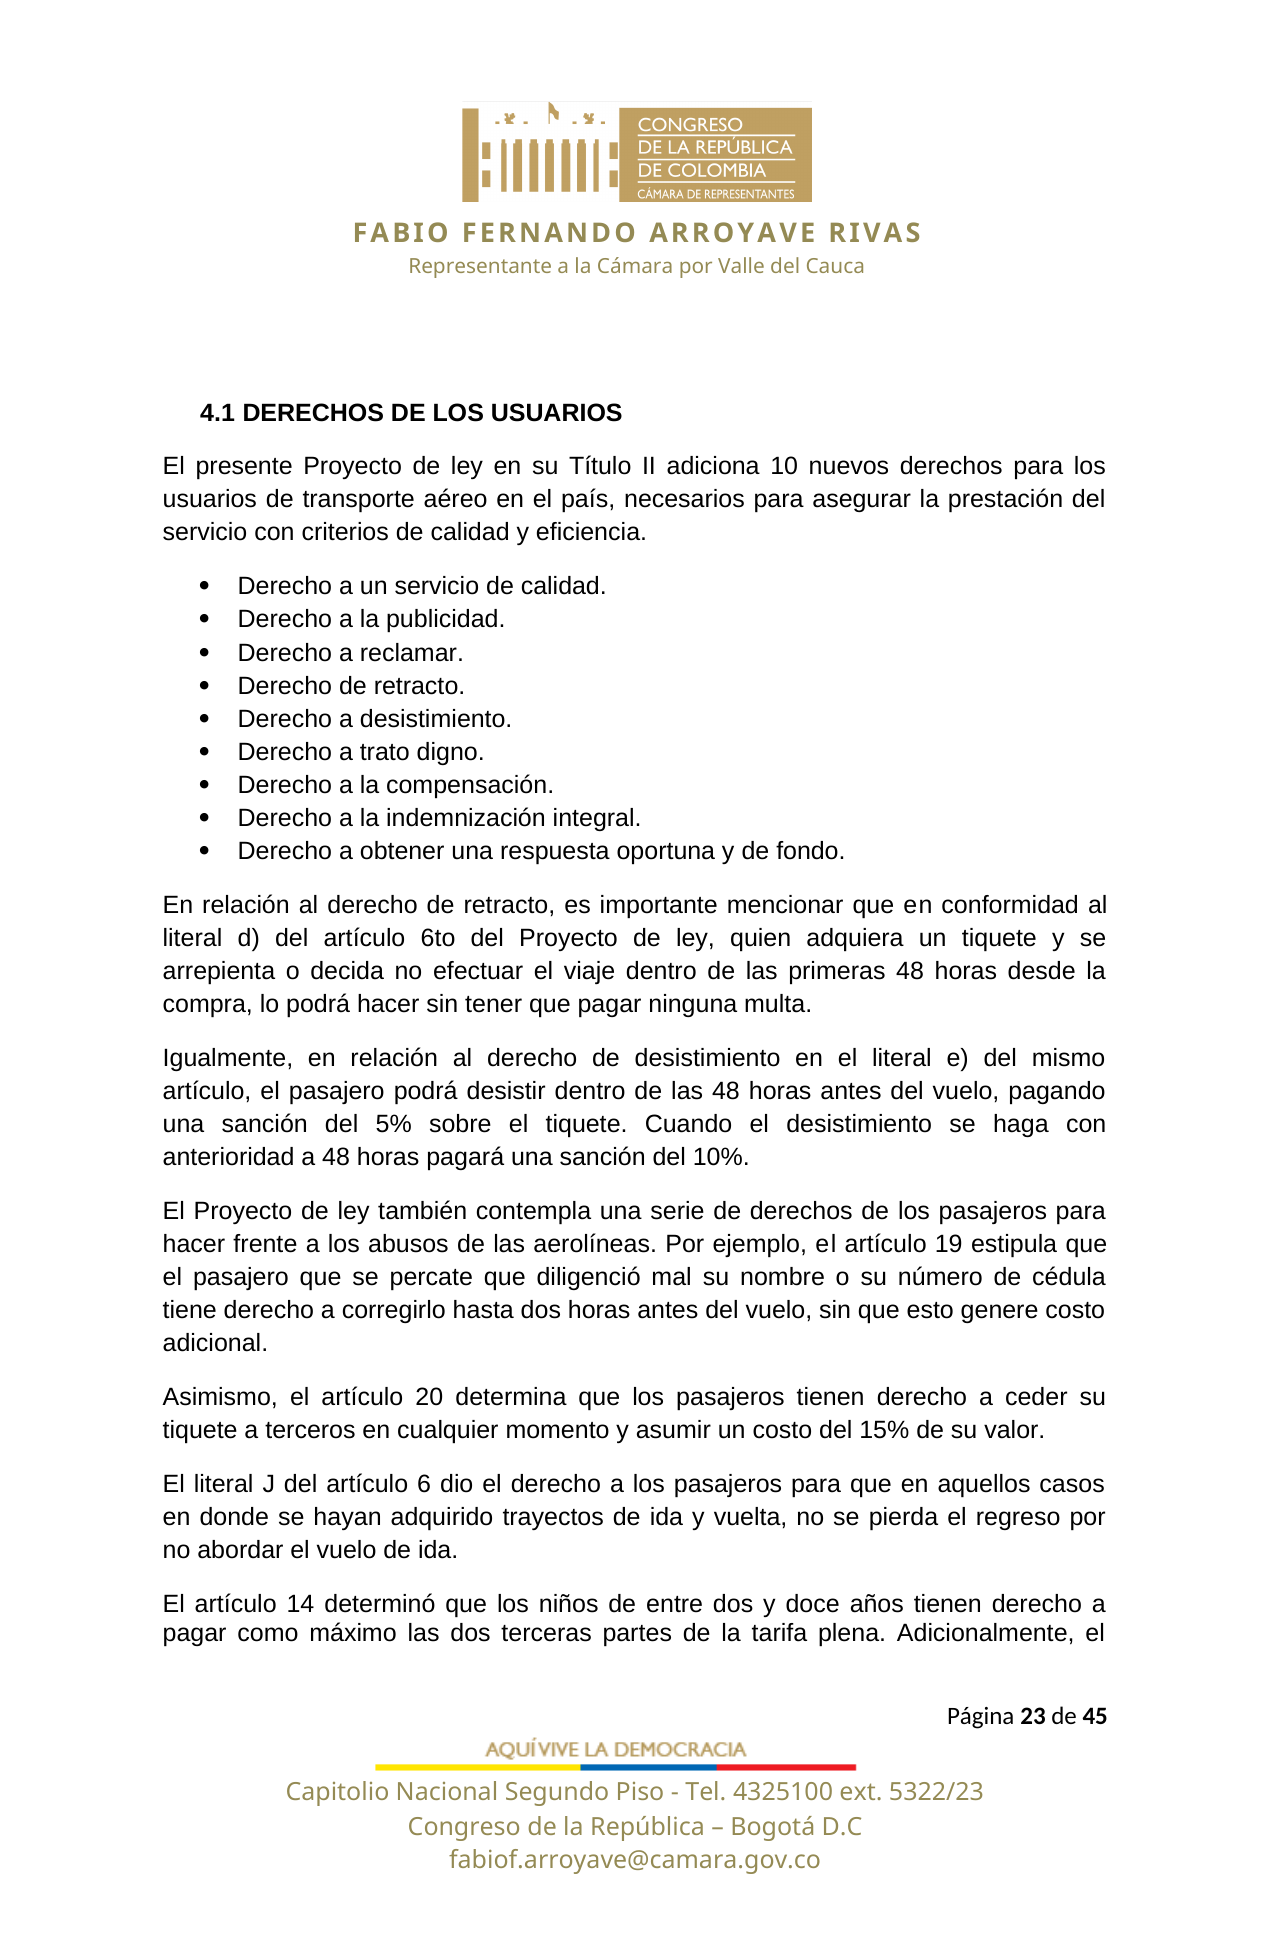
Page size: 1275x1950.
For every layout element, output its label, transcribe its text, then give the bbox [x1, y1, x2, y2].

list Derecho a desistimiento. [200, 704, 1107, 733]
text Igualmente, en relación al derecho de desistimiento en el literal e) del mismo artículo, el pasajero podrá desistir dentro de las 48 horas antes del vuelo, pagando una sanción del 5% sobre el tiquete. Cuando el desistimiento se haga con anterioridad a 48 horas pagará una sanción del 10%. [162, 1043, 1107, 1171]
list Derecho a la compensación. [200, 770, 1107, 799]
list Derecho de retracto. [200, 671, 1107, 699]
list Derecho a la publicidad. [200, 604, 1107, 633]
list Derecho a un servicio de calidad. [200, 571, 1107, 600]
list Derecho a obtener una respuesta oportuna y de fondo. [200, 836, 1107, 865]
list Derecho a trato digno. [200, 737, 1107, 766]
text El literal J del artículo 6 dio el derecho a los pasajeros para que en aquellos casos en donde se hayan adquirido trayectos de ida y vuelta, no se pierda el regreso por no abordar el vuelo de ida. [162, 1469, 1107, 1564]
text El Proyecto de ley también contempla una serie de derechos de los pasajeros para hacer frente a los abusos de las aerolíneas. Por ejemplo, el artículo 19 estipula que el pasajero que se percate que diligenció mal su nombre o su número de cédula tiene derecho a corregirlo hasta dos horas antes del vuelo, sin que esto genere costo adicional. [162, 1196, 1107, 1357]
text En relación al derecho de retracto, es importante mencionar que en conformidad al literal d) del artículo 6to del Proyecto de ley, quien adquiera un tiquete y se arrepienta o decida no efectuar el viaje dentro de las primeras 48 horas desde la compra, lo podrá hacer sin tener que pagar ninguna multa. [162, 890, 1107, 1018]
list Derecho a la indemnización integral. [200, 803, 1107, 832]
text Asimismo, el artículo 20 determina que los pasajeros tienen derecho a ceder su tiquete a terceros en cualquier momento y asumir un costo del 15% de su valor. [162, 1382, 1107, 1444]
list Derecho a reclamar. [200, 637, 1107, 666]
text El presente Proyecto de ley en su Título II adiciona 10 nuevos derechos para los usuarios de transporte aéreo en el país, necesarios para asegurar la prestación del servicio con criterios de calidad y eficiencia. [162, 451, 1107, 546]
list DERECHOS DE LOS USUARIOS [200, 397, 1107, 426]
picture [361, 1731, 872, 1774]
